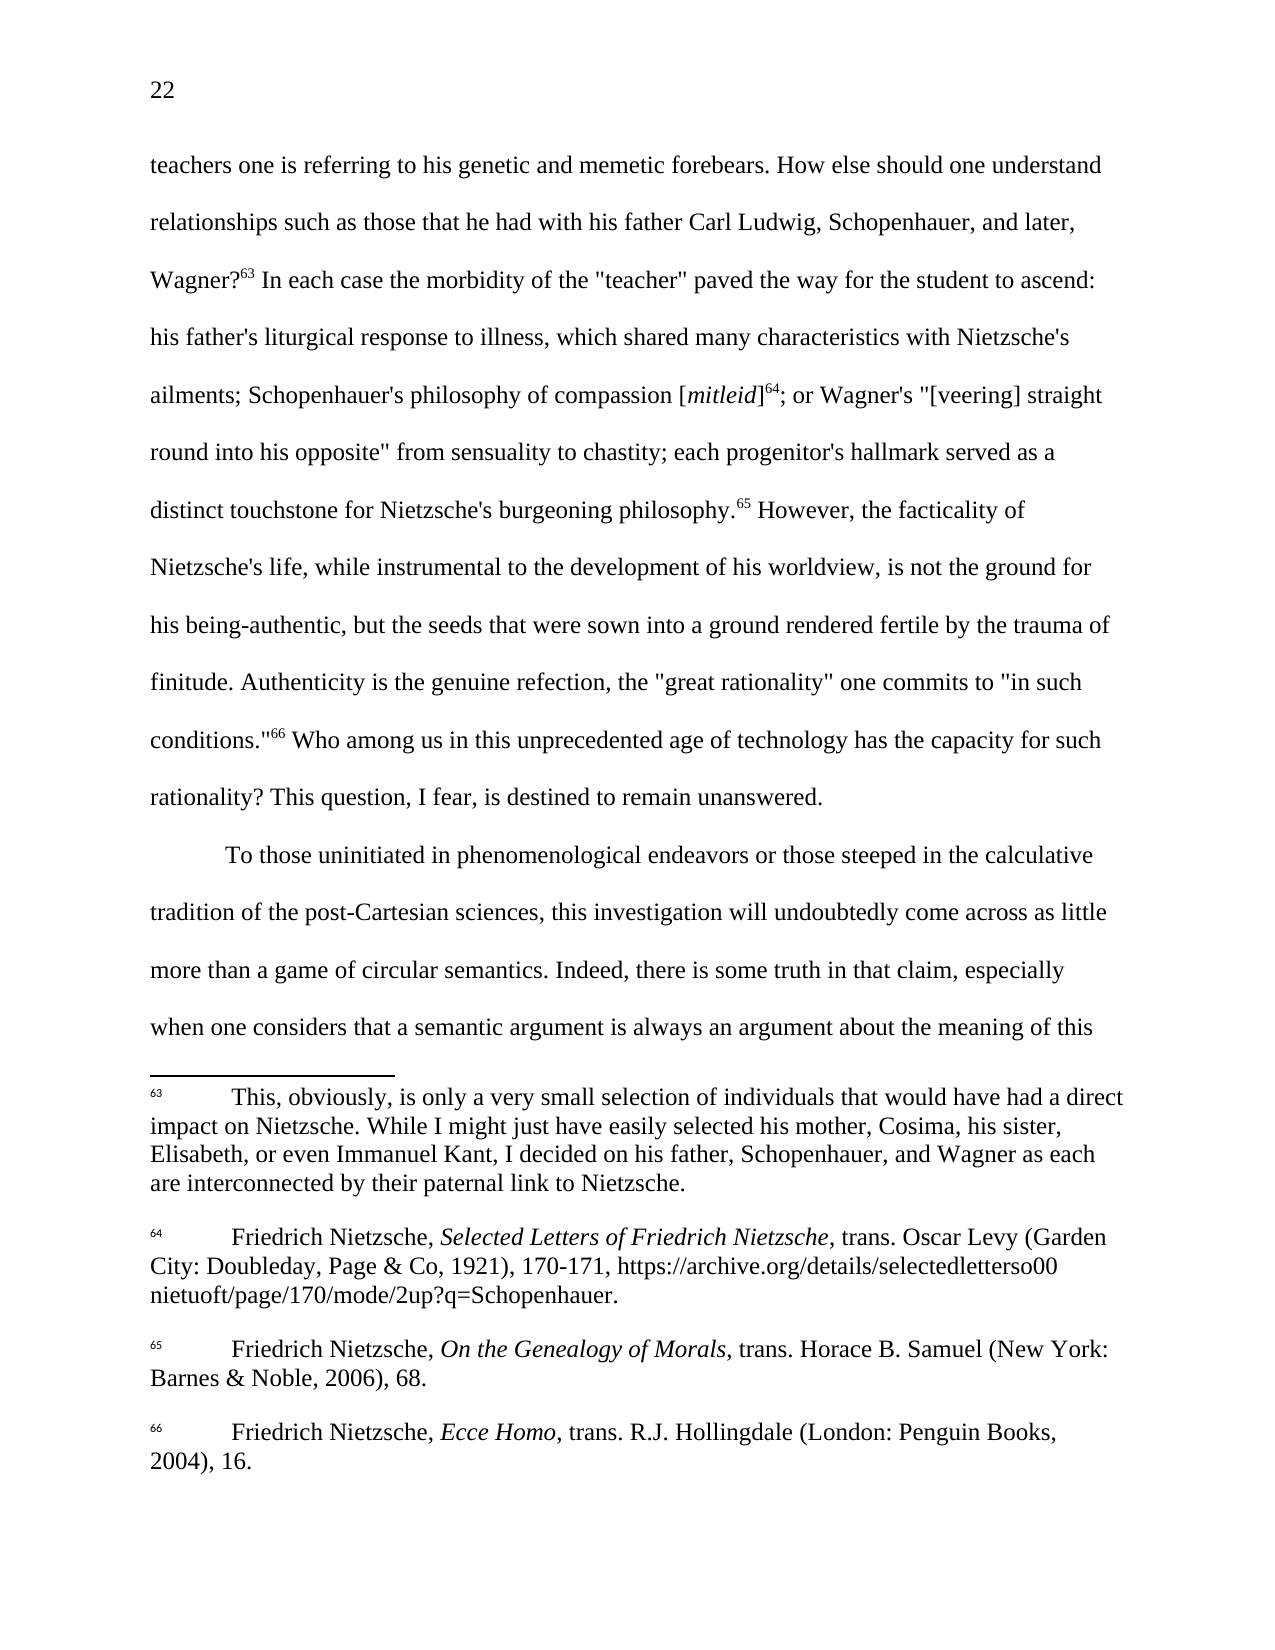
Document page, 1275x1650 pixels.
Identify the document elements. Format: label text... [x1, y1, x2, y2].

text Arguments as to whether or not Nietzsche understood this explicitly in this way are irrelevant as strong evidence within his works supports such a claim, most prolifically the foreword of Ecce Homo where he acknowledges the indispensability of "saying who [he is]," if only to draw attention to the "disparity of the greatness of [his] task and the smallness of [his] contemporaries." But who is Nietzsche? Nietzsche is one who repaid his teachers well, if by teachers one is referring to his genetic and memetic forebears. How else should one understand relationships such as those that he had with his father Carl Ludwig, Schopenhauer, and later, Wagner? In each case the morbidity of the "teacher" paved the way for the student to ascend: his father's liturgical response to illness, which shared many characteristics with Nietzsche's ailments; Schopenhauer's philosophy of compassion [mitleid]; or Wagner's "[veering] straight round into his opposite" from sensuality to chastity; each progenitor's hallmark served as a distinct touchstone for Nietzsche's burgeoning philosophy. However, the facticality of Nietzsche's life, while instrumental to the development of his worldview, is not the ground for his being-authentic, but the seeds that were sown into a ground rendered fertile by the trauma of finitude. Authenticity is the genuine refection, the "great rationality" one commits to "in such conditions." Who among us in this unprecedented age of technology has the capacity for such rationality? This question, I fear, is destined to remain unanswered. [150, 150, 1125, 811]
text To those uninitiated in phenomenological endeavors or those steeped in the calculative tradition of the post-Cartesian sciences, this investigation will undoubtedly come across as little more than a game of circular semantics. Indeed, there is some truth in that claim, especially when one considers that a semantic argument is always an argument about the meaning of this word or that, and is therefore essentially hermeneutic in nature. That said, and in accordance with Heidegger, "[a]ll great thinkers think the same—this same is so essential (deep) and rich that no single thinker accomplishes (exhausts) it; rather every thinker is bound even tighter and more rigorously to it." Attempting to parse the meaning of well-worn terms like trauma and authenticity through phenomenology is undoubtedly a matter of great circularity, and we are bound to the same all the more tightly in no small part by the universality of the condition—finitude—that precedes them. Even so, one cannot help but wonder whether this circle of thought is vicious or virtuous. This remains to be seen, but what should be acknowledged in the meantime is that a circle is only vicious if its way leads back to the precise point from whence it began. Therefore, the value of this work rests on whether its circularity has led to a deeper way of thinking-about trauma, even if that way was previously known and covered over by time or is currently known and taken for granted. The real question here is not whether we have thought through issues of trauma and authenticity in their entirety, but whether we have really thought-about trauma and authenticity at all. While no circumambulatory philosophy can ever really be "brought to a close" in any concrete way, the evidence presented here seems to suggest that such a thinking-about has occurred, however modestly. [150, 840, 1125, 1041]
